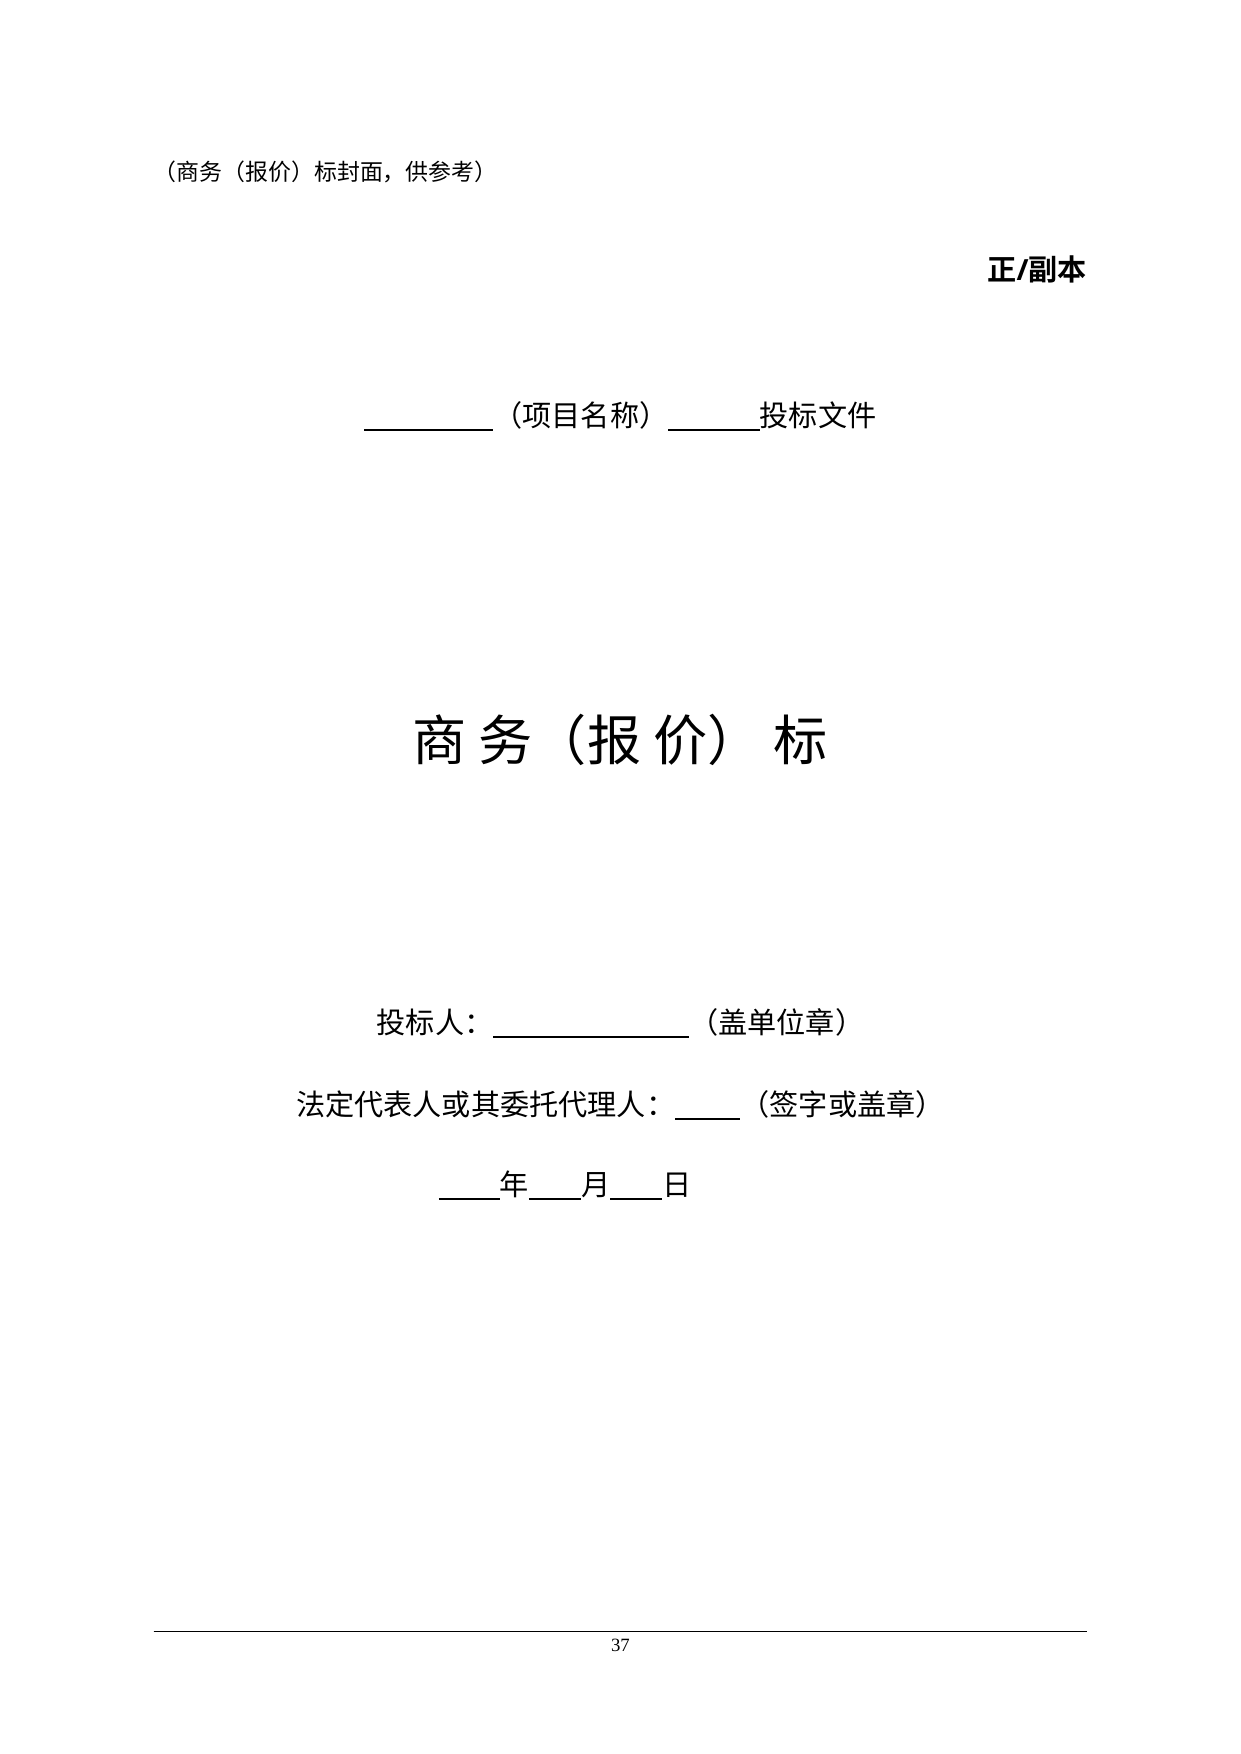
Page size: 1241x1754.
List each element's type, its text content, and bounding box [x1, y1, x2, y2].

text （商务（报价）标封面，供参考） [153, 153, 1087, 187]
text 正/副本 [153, 246, 1087, 289]
text 年 月 日 [153, 1163, 1087, 1203]
text （项目名称） 投标文件 [153, 392, 1087, 434]
text 商 务（报 价） 标 [153, 698, 1087, 776]
text 投标人： （盖单位章） [153, 999, 1087, 1042]
text 法定代表人或其委托代理人： （签字或盖章） [153, 1082, 1087, 1124]
